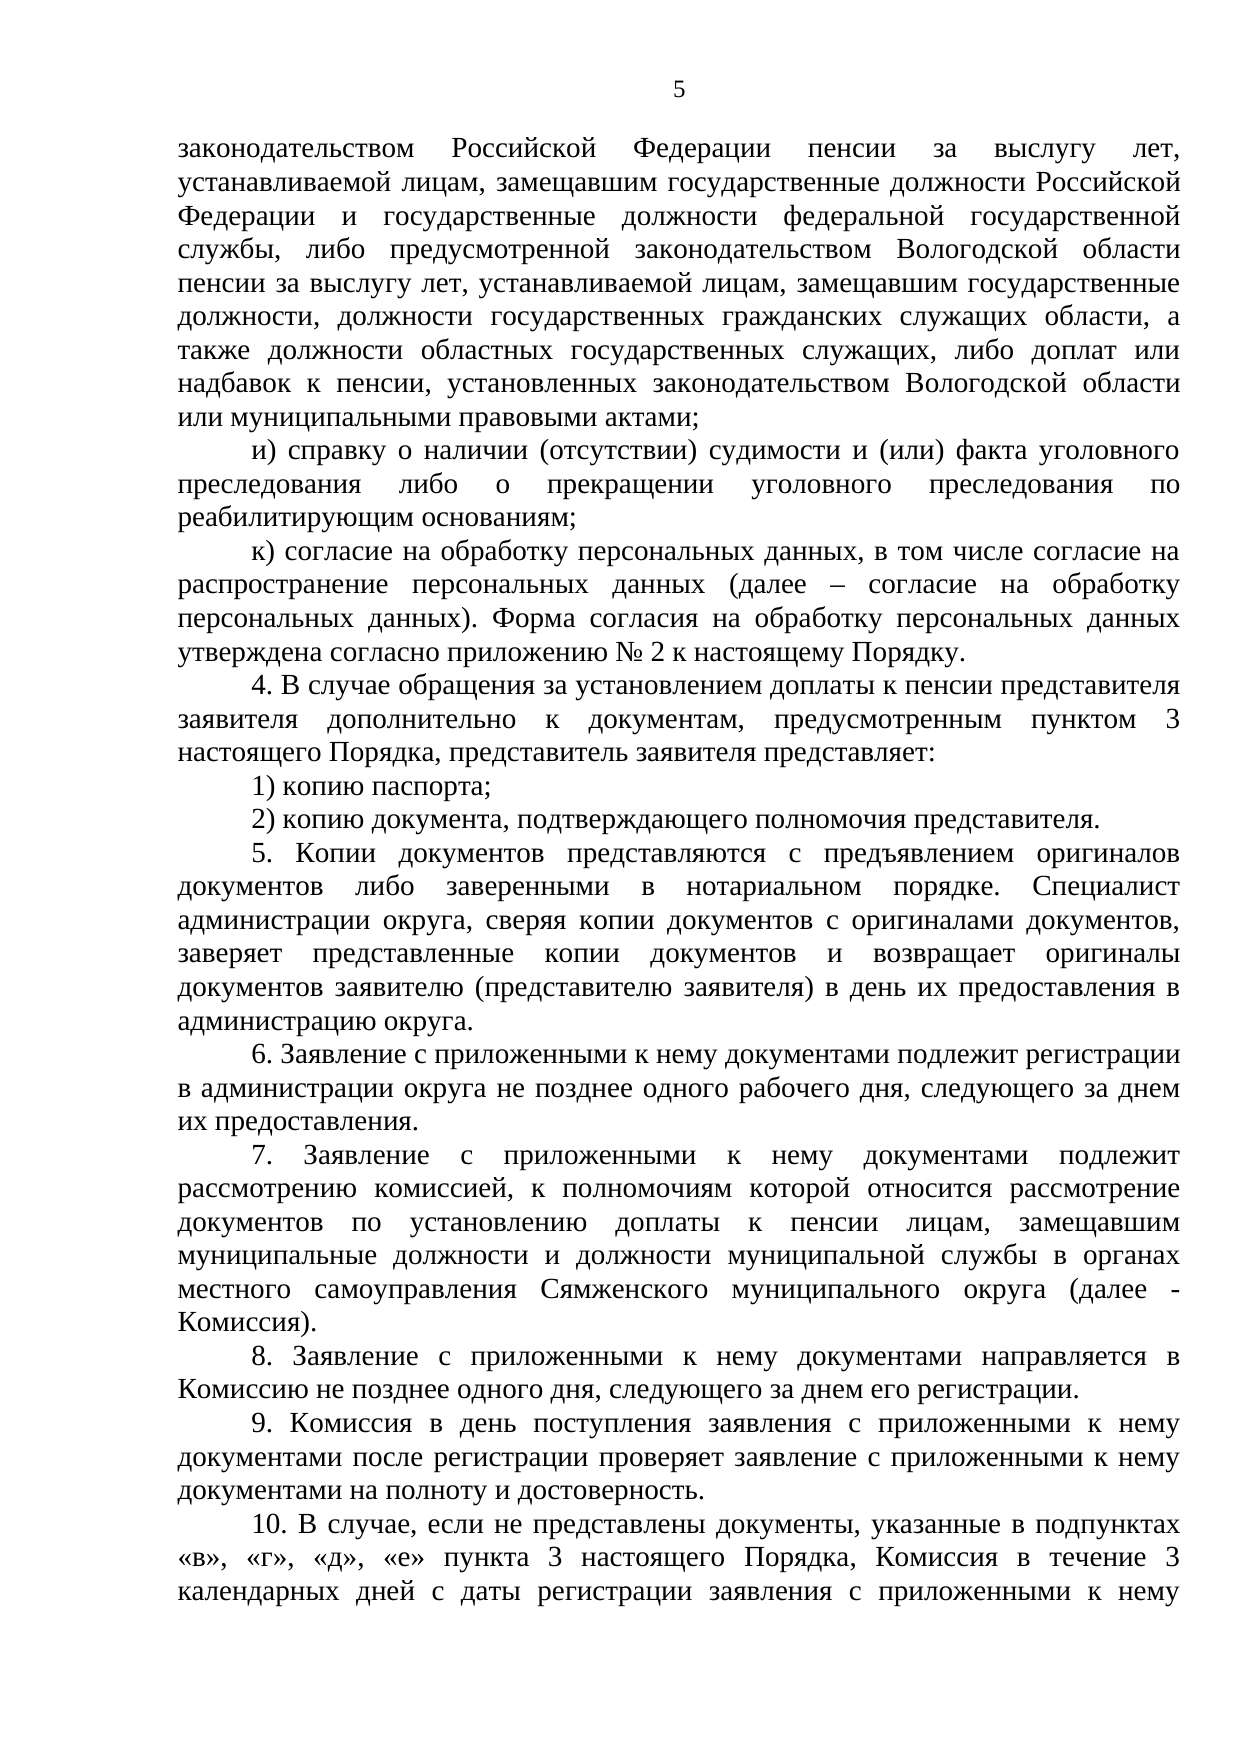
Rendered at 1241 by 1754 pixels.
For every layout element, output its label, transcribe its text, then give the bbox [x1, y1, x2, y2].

text 9. Комиссия в день поступления заявления с приложенными к нему документами после регистрации проверяет заявление с приложенными к нему документами на полноту и достоверность. [177, 1405, 1181, 1506]
text 6. Заявление с приложенными к нему документами подлежит регистрации в администрации округа не позднее одного рабочего дня, следующего за днем их предоставления. [177, 1036, 1181, 1137]
text 5. Копии документов представляются с предъявлением оригиналов документов либо заверенными в нотариальном порядке. Специалист администрации округа, сверяя копии документов с оригиналами документов, заверяет представленные копии документов и возвращает оригиналы документов заявителю (представителю заявителя) в день их предоставления в администрацию округа. [177, 835, 1181, 1036]
text и) справку о наличии (отсутствии) судимости и (или) факта уголовного преследования либо о прекращении уголовного преследования по реабилитирующим основаниям; [177, 432, 1181, 533]
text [177, 131, 1181, 432]
text 8. Заявление с приложенными к нему документами направляется в Комиссию не позднее одного дня, следующего за днем его регистрации. [177, 1338, 1181, 1405]
text к) согласие на обработку персональных данных, в том числе согласие на распространение персональных данных (далее – согласие на обработку персональных данных). Форма согласия на обработку персональных данных утверждена согласно приложению № 2 к настоящему Порядку. [177, 533, 1181, 667]
text 1) копию паспорта; [177, 768, 1181, 801]
text 2) копию документа, подтверждающего полномочия представителя. [177, 801, 1181, 835]
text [177, 1506, 1181, 1606]
text 4. В случае обращения за установлением доплаты к пенсии представителя заявителя дополнительно к документам, предусмотренным пунктом 3 настоящего Порядка, представитель заявителя представляет: [177, 667, 1181, 768]
text 7. Заявление с приложенными к нему документами подлежит рассмотрению комиссией, к полномочиям которой относится рассмотрение документов по установлению доплаты к пенсии лицам, замещавшим муниципальные должности и должности муниципальной службы в органах местного самоуправления Сямженского муниципального округа (далее - Комиссия). [177, 1137, 1181, 1338]
